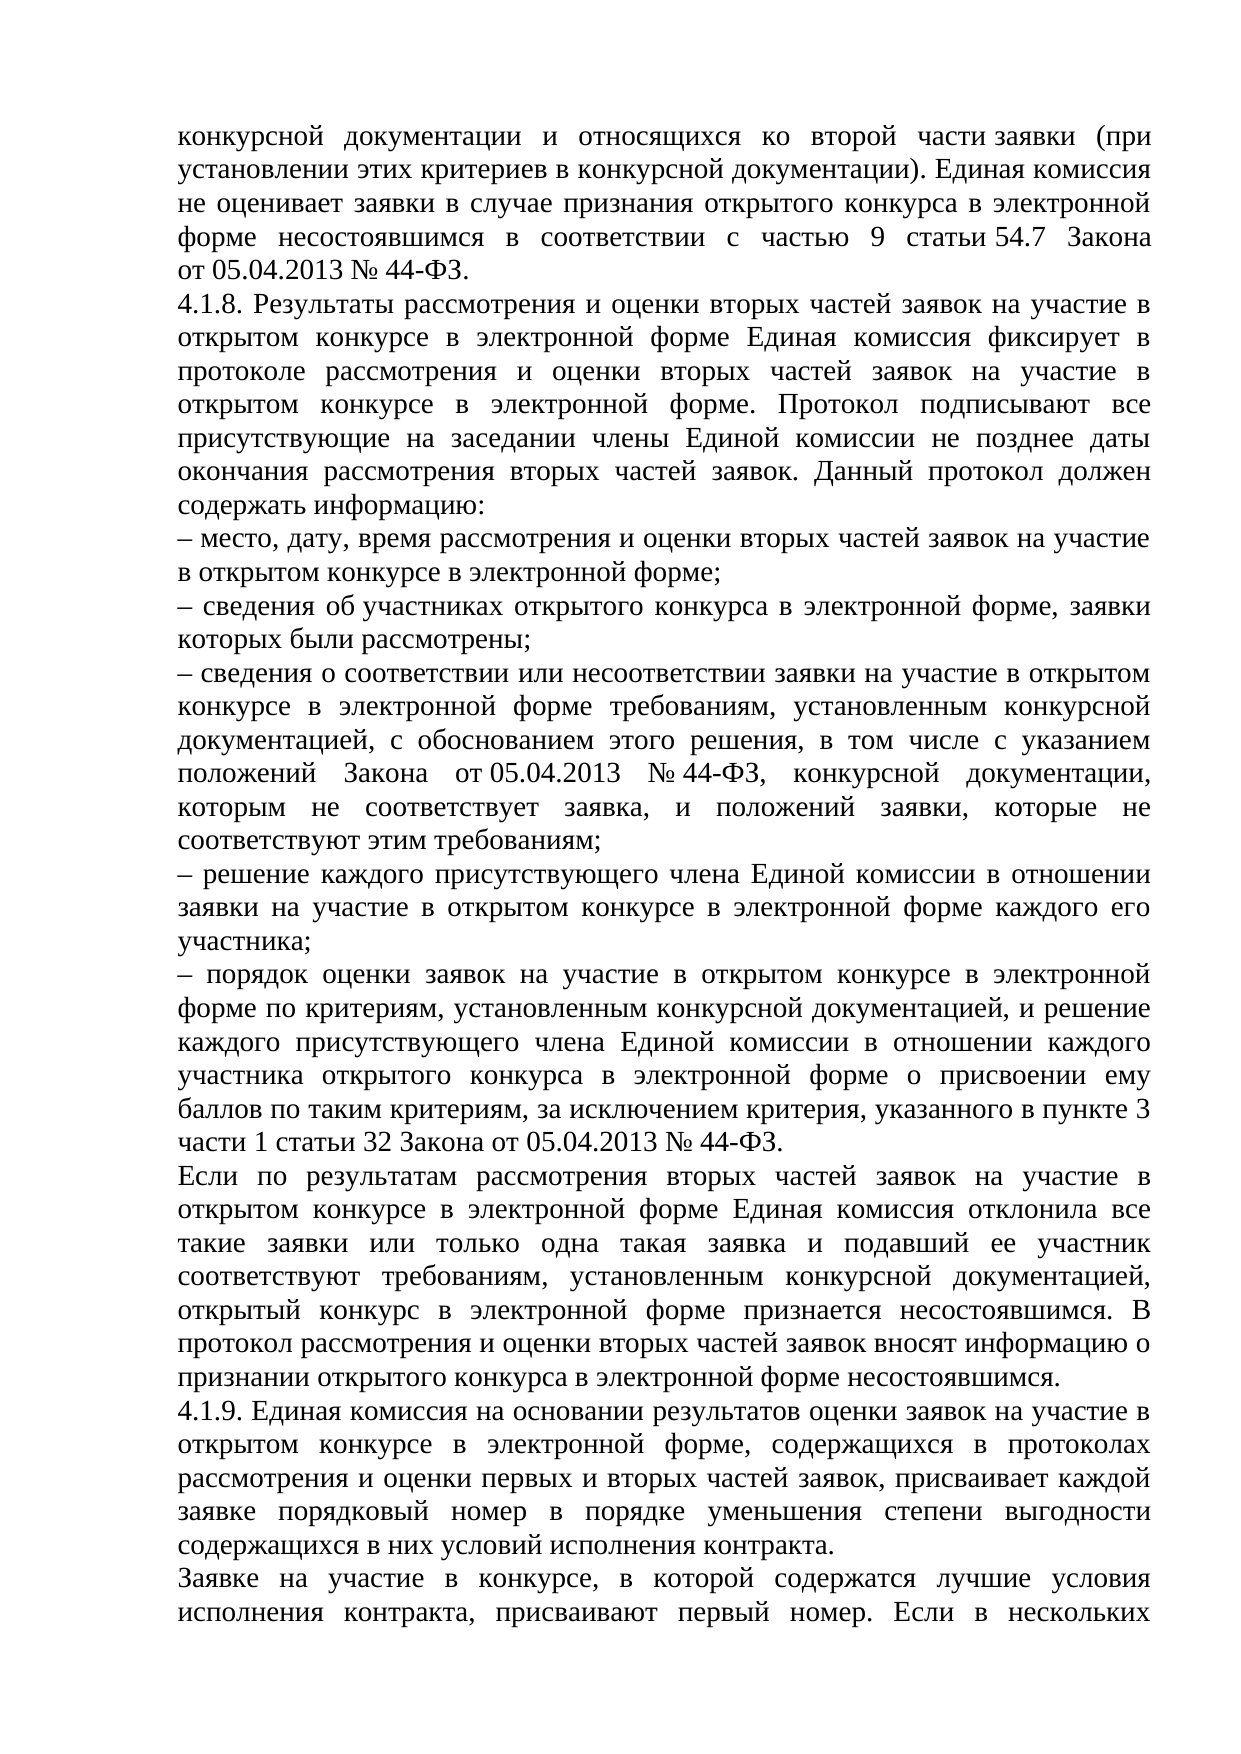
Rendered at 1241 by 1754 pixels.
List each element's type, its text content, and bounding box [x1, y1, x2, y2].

text – место, дату, время рассмотрения и оценки вторых частей заявок на участие в открытом конкурсе в электронной форме; [177, 521, 1152, 588]
text Если по результатам рассмотрения вторых частей заявок на участие в открытом конкурсе в электронной форме Единая комиссия отклонила все такие заявки или только одна такая заявка и подавший ее участник соответствуют требованиям, установленным конкурсной документацией, открытый конкурс в электронной форме признается несостоявшимся. В протокол рассмотрения и оценки вторых частей заявок вносят информацию о признании открытого конкурса в электронной форме несостоявшимся. [177, 1158, 1152, 1393]
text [177, 118, 1152, 286]
text 4.1.9. Единая комиссия на основании результатов оценки заявок на участие в открытом конкурсе в электронной форме, содержащихся в протоколах рассмотрения и оценки первых и вторых частей заявок, присваивает каждой заявке порядковый номер в порядке уменьшения степени выгодности содержащихся в них условий исполнения контракта. [177, 1393, 1152, 1560]
text – порядок оценки заявок на участие в открытом конкурсе в электронной форме по критериям, установленным конкурсной документацией, и решение каждого присутствующего члена Единой комиссии в отношении каждого участника открытого конкурса в электронной форме о присвоении ему баллов по таким критериям, за исключением критерия, указанного в пункте 3 части 1 статьи 32 Закона от 05.04.2013 № 44-ФЗ. [177, 957, 1152, 1158]
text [177, 1560, 1152, 1627]
text – сведения о соответствии или несоответствии заявки на участие в открытом конкурсе в электронной форме требованиям, установленным конкурсной документацией, с обоснованием этого решения, в том числе с указанием положений Закона от 05.04.2013 № 44-ФЗ, конкурсной документации, которым не соответствует заявка, и положений заявки, которые не соответствуют этим требованиям; [177, 655, 1152, 856]
text – решение каждого присутствующего члена Единой комиссии в отношении заявки на участие в открытом конкурсе в электронной форме каждого его участника; [177, 856, 1152, 957]
text – сведения об участниках открытого конкурса в электронной форме, заявки которых были рассмотрены; [177, 588, 1152, 655]
text 4.1.8. Результаты рассмотрения и оценки вторых частей заявок на участие в открытом конкурсе в электронной форме Единая комиссия фиксирует в протоколе рассмотрения и оценки вторых частей заявок на участие в открытом конкурсе в электронной форме. Протокол подписывают все присутствующие на заседании члены Единой комиссии не позднее даты окончания рассмотрения вторых частей заявок. Данный протокол должен содержать информацию: [177, 286, 1152, 521]
